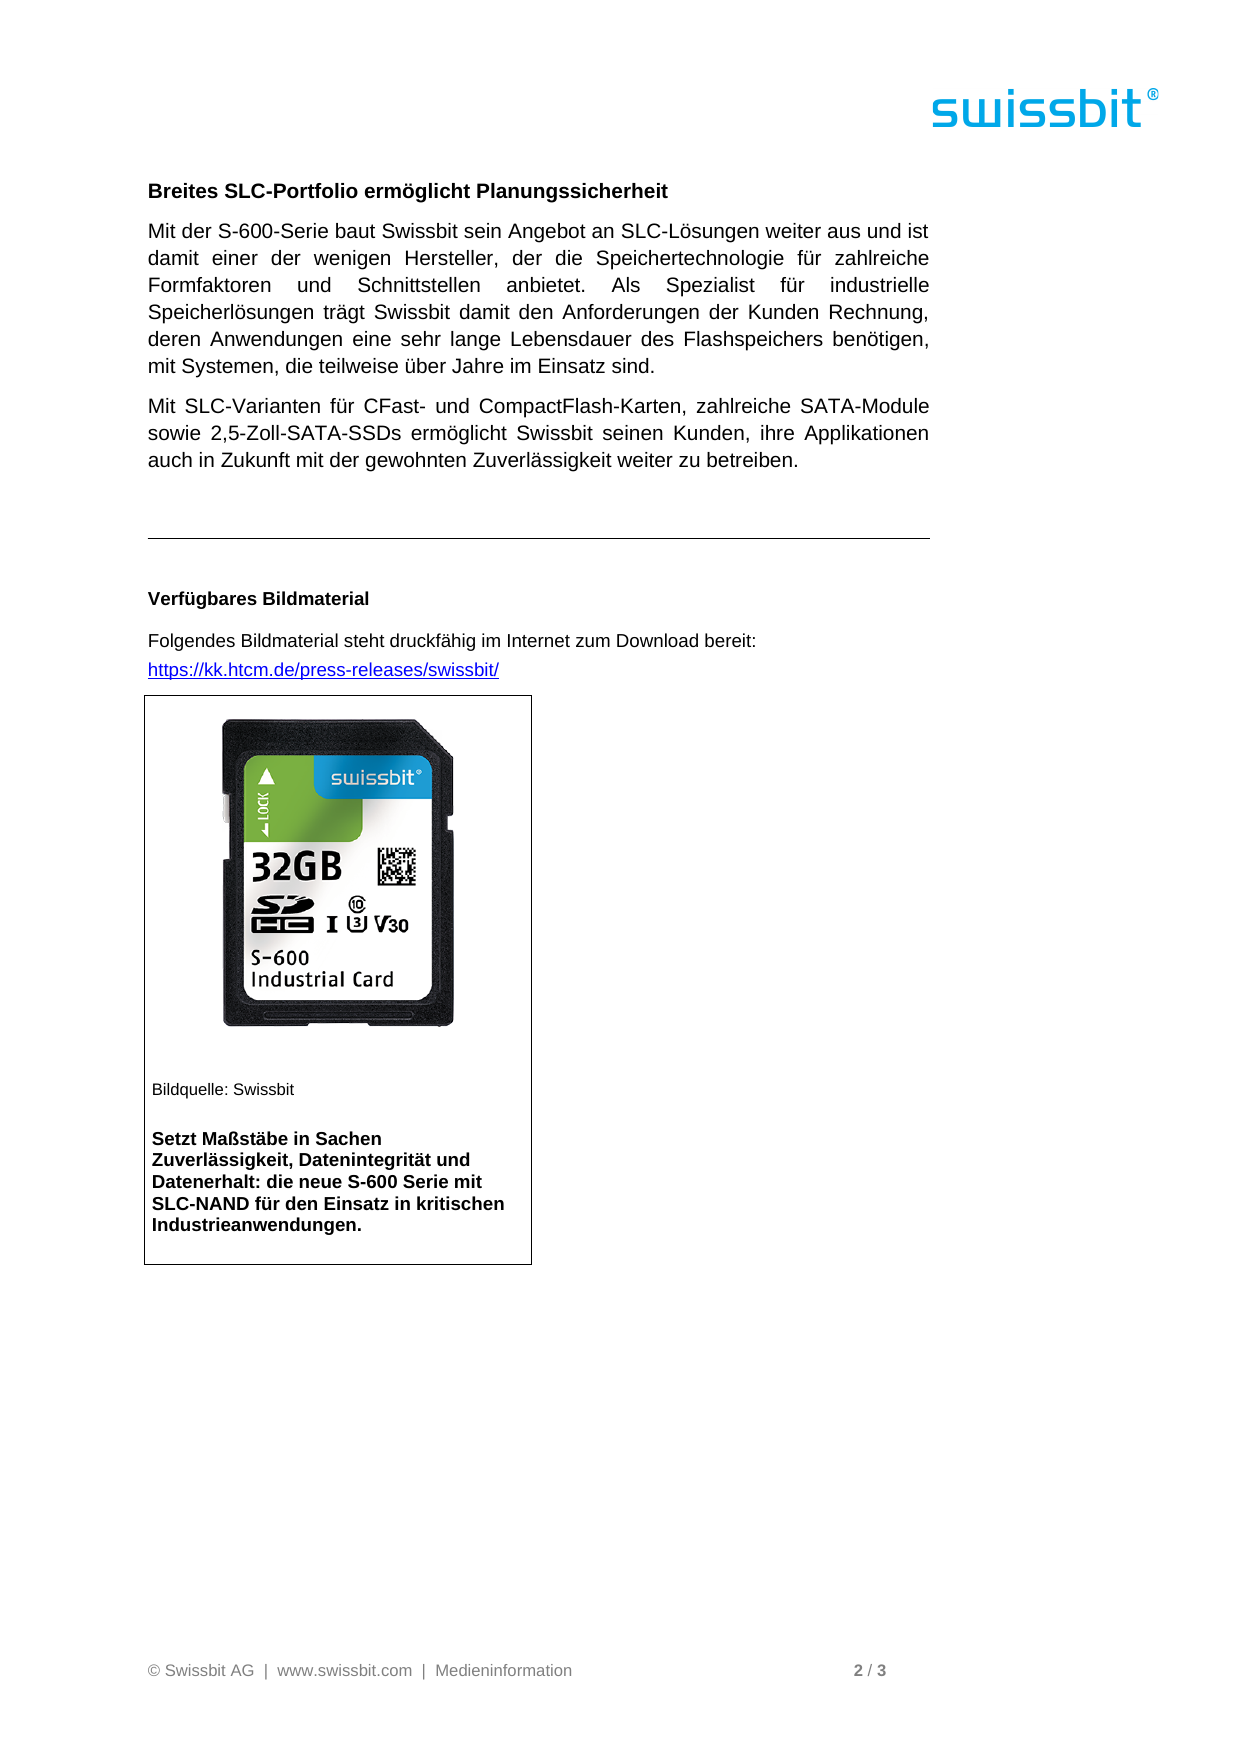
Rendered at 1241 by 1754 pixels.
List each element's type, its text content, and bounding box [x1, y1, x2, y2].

picture [222, 719, 454, 1027]
text Mit der S-600-Serie baut Swissbit sein Angebot an SLC-Lösungen weiter aus und ist damit einer der wenigen Hersteller, der die Speichertechnologie für zahlreiche Formfaktoren und Schnittstellen anbietet. Als Spezialist für industrielle Speicherlösungen trägt Swissbit damit den Anforderungen der Kunden Rechnung, deren Anwendungen eine sehr lange Lebensdauer des Flashspeichers benötigen, mit Systemen, die teilweise über Jahre im Einsatz sind. [148, 217, 930, 379]
text Breites SLC-Portfolio ermöglicht Planungssicherheit [148, 177, 930, 204]
picture [1086, 104, 1099, 122]
text Folgendes Bildmaterial steht druckfähig im Internet zum Download bereit: https://kk.htcm.de/press-releases/swissbit/ [148, 624, 930, 682]
table_header Bildquelle: Swissbit Setzt Maßstäbe in Sachen Zuverlässigkeit, Datenintegrität und Datenerhalt: die neue S-600 Serie mit SLC-NAND für den Einsatz in kritischen Industrieanwendungen. [145, 696, 531, 1264]
text Verfügbares Bildmaterial [148, 582, 930, 612]
picture [1086, 88, 1129, 127]
picture [932, 88, 1080, 127]
picture [932, 113, 951, 122]
text Mit SLC-Varianten für CFast- und CompactFlash-Karten, zahlreiche SATA-Module sowie 2,5-Zoll-SATA-SSDs ermöglicht Swissbit seinen Kunden, ihre Applikationen auch in Zukunft mit der gewohnten Zuverlässigkeit weiter zu betreiben. [148, 392, 930, 473]
picture [1133, 88, 1159, 127]
